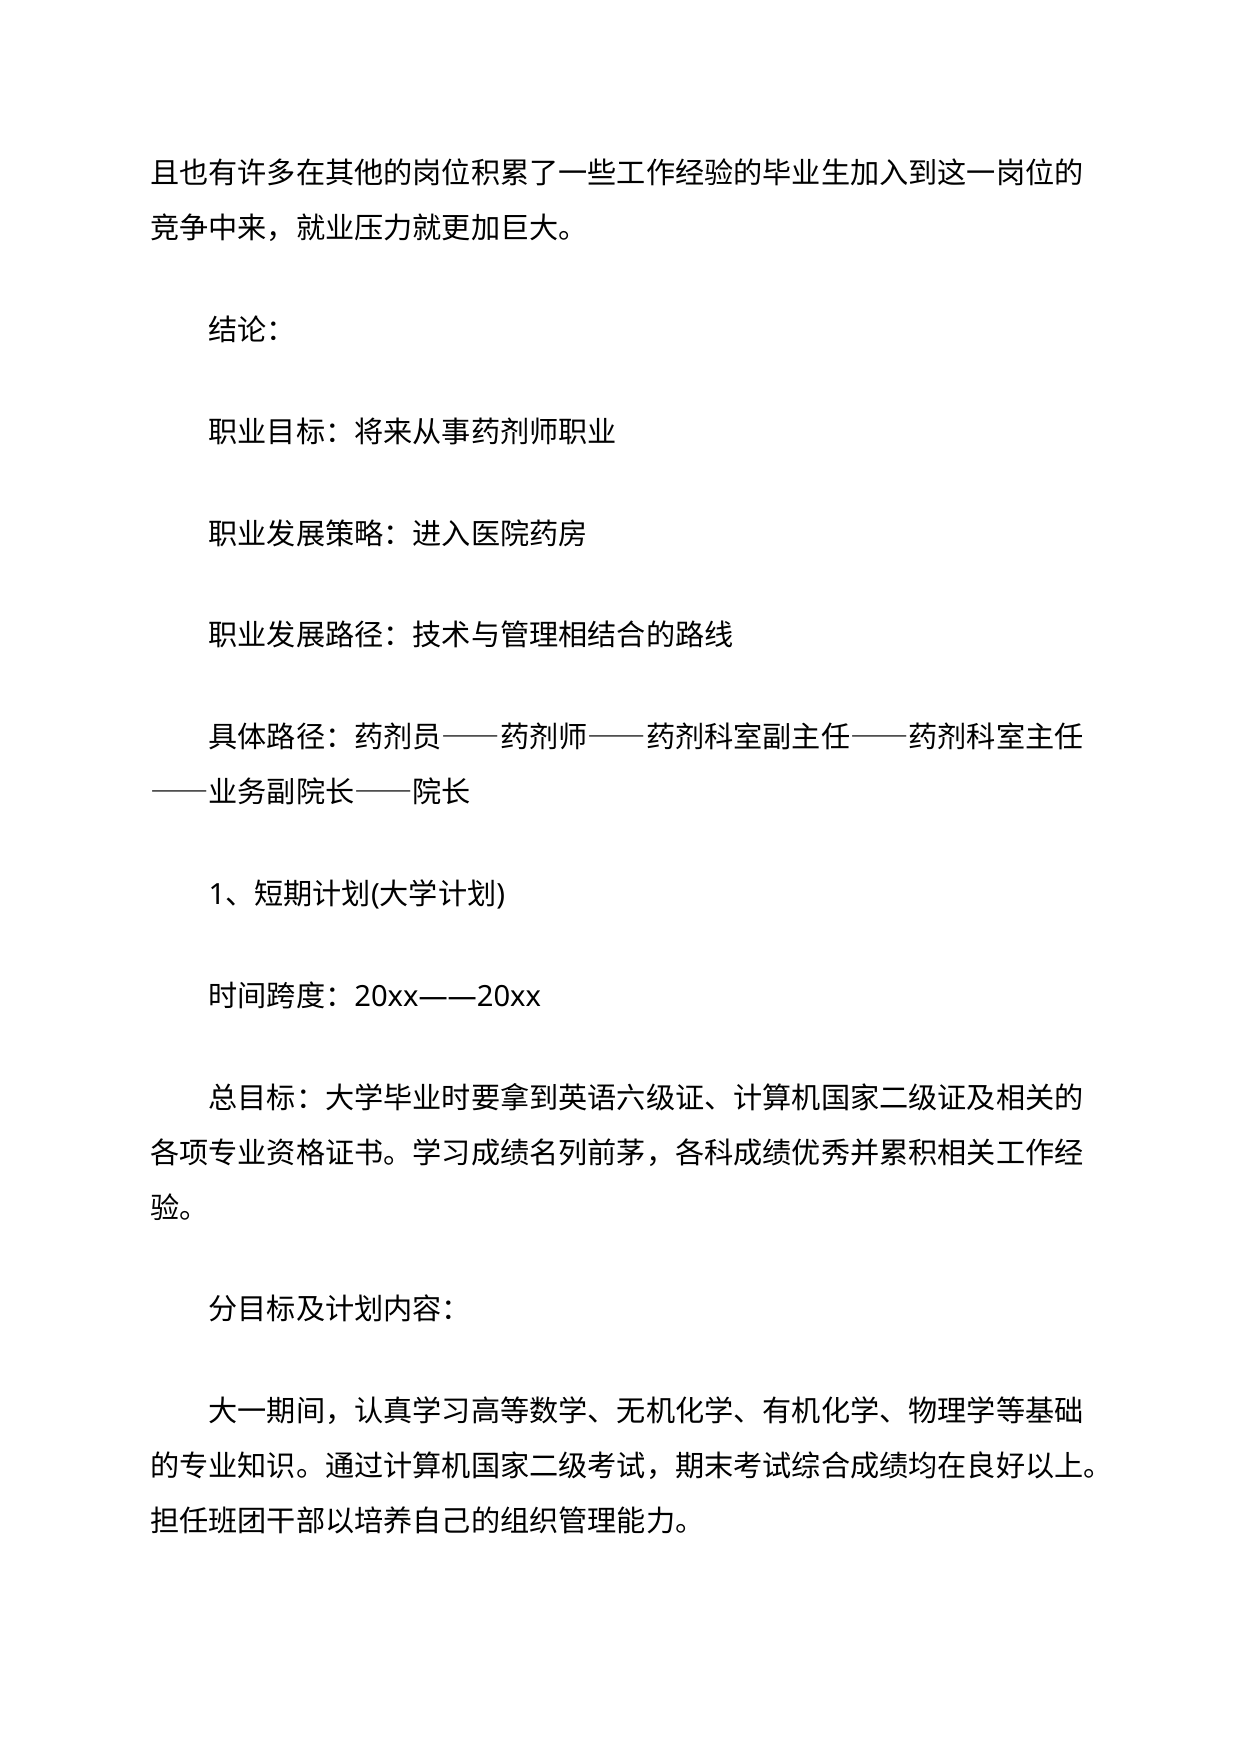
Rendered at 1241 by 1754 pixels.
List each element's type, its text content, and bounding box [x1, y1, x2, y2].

text 结论： [150, 307, 1090, 349]
text 总目标：大学毕业时要拿到英语六级证、计算机国家二级证及相关的各项专业资格证书。学习成绩名列前茅，各科成绩优秀并累积相关工作经验。 [150, 1074, 1090, 1226]
text 时间跨度：20xx——20xx [150, 972, 1090, 1015]
text 具体路径：药剂员——药剂师——药剂科室副主任——药剂科室主任——业务副院长——院长 [150, 714, 1090, 811]
text 大一期间，认真学习高等数学、无机化学、有机化学、物理学等基础的专业知识。通过计算机国家二级考试，期末考试综合成绩均在良好以上。担任班团干部以培养自己的组织管理能力。 [150, 1388, 1090, 1540]
text 职业目标：将来从事药剂师职业 [150, 408, 1090, 451]
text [150, 150, 1090, 247]
text 1、短期计划(大学计划) [150, 870, 1090, 913]
text 职业发展策略：进入医院药房 [150, 510, 1090, 552]
text 职业发展路径：技术与管理相结合的路线 [150, 612, 1090, 654]
text 分目标及计划内容： [150, 1286, 1090, 1328]
